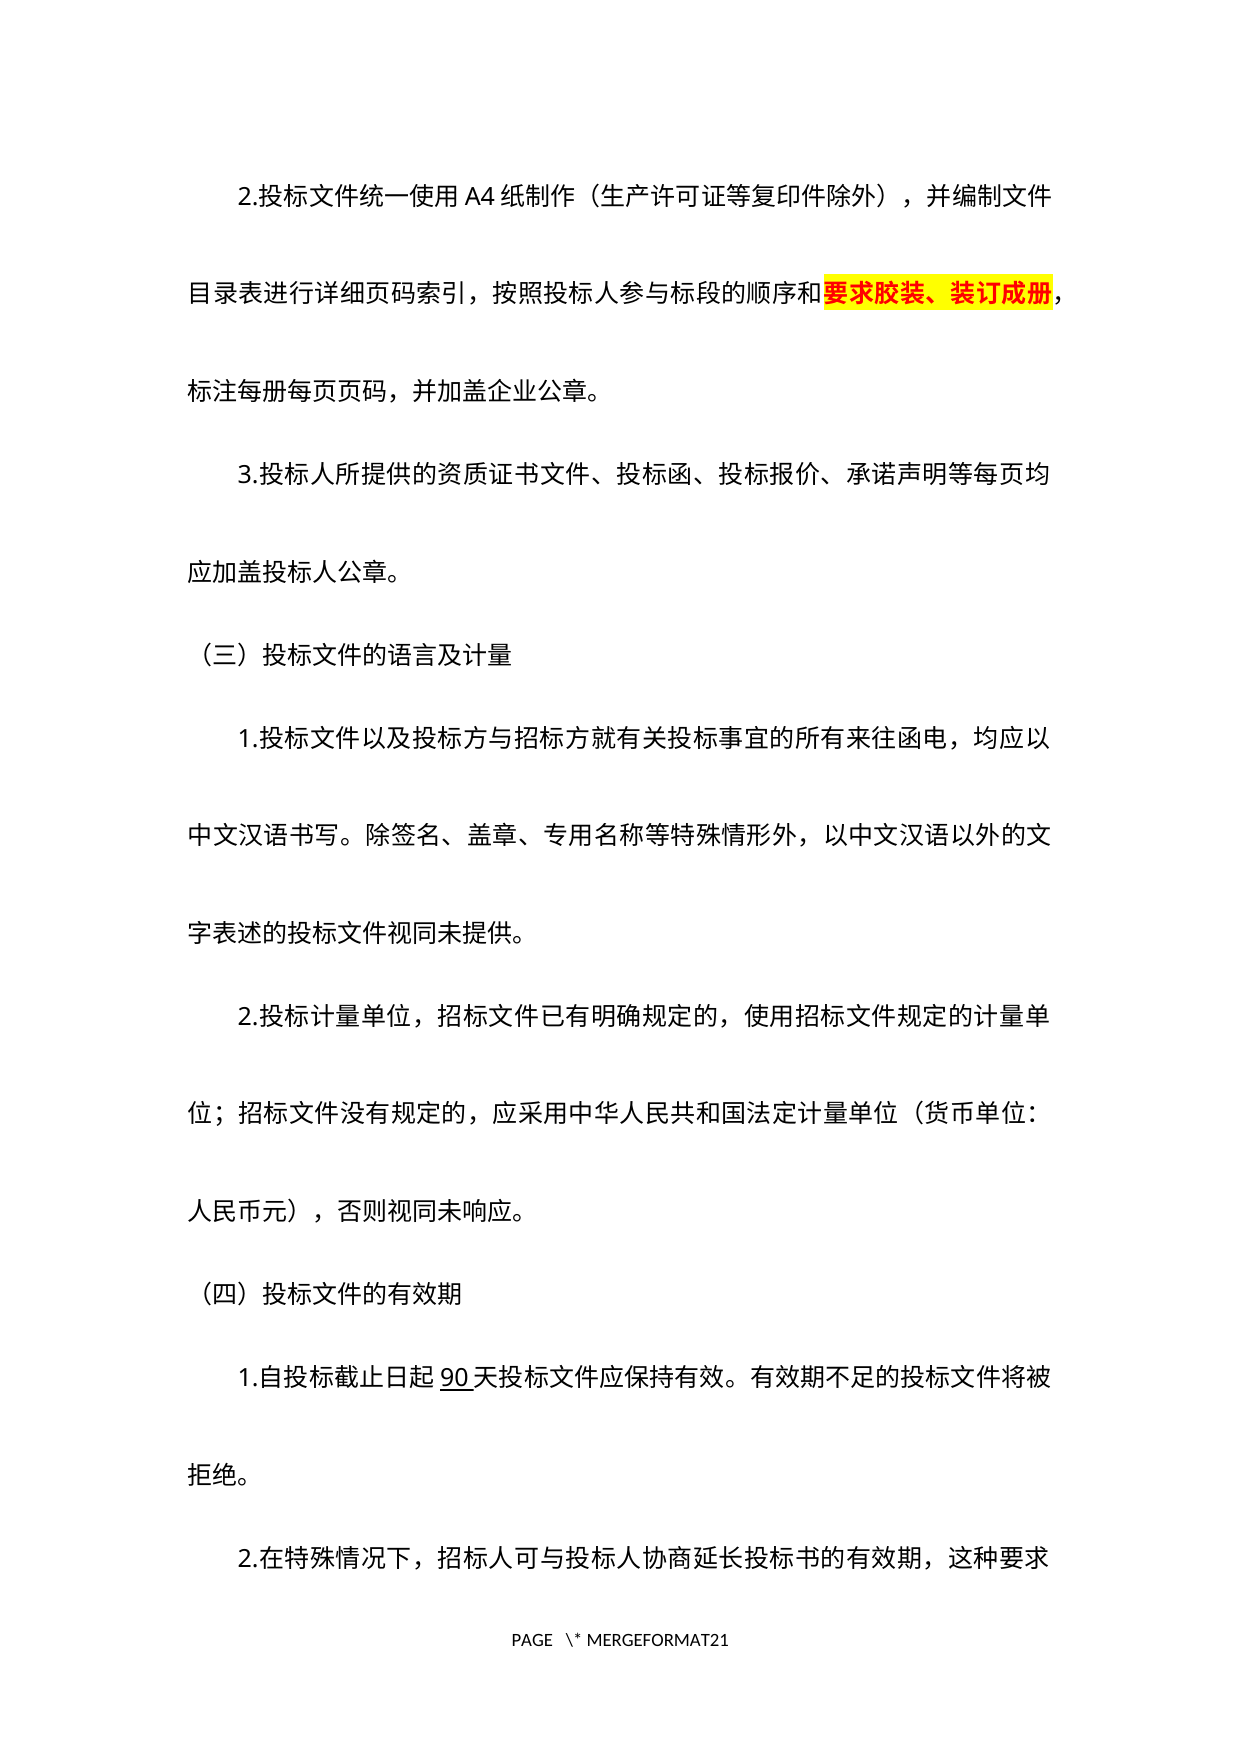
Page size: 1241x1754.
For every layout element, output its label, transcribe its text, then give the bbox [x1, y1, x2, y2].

list （四）投标文件的有效期 [187, 1260, 1053, 1325]
text 3.投标人所提供的资质证书文件、投标函、投标报价、承诺声明等每页均应加盖投标人公章。 [187, 440, 1053, 603]
text 2.投标计量单位，招标文件已有明确规定的，使用招标文件规定的计量单位；招标文件没有规定的，应采用中华人民共和国法定计量单位（货币单位：人民币元），否则视同未响应。 [187, 982, 1053, 1242]
list 1.自投标截止日起90天投标文件应保持有效。有效期不足的投标文件将被拒绝。 [187, 1343, 1053, 1506]
text 2.投标文件统一使用A4纸制作（生产许可证等复印件除外），并编制文件目录表进行详细页码索引，按照投标人参与标段的顺序和要求胶装、装订成册，标注每册每页页码，并加盖企业公章。 [187, 162, 1053, 422]
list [187, 1524, 1053, 1589]
text 1.投标文件以及投标方与招标方就有关投标事宜的所有来往函电，均应以中文汉语书写。除签名、盖章、专用名称等特殊情形外，以中文汉语以外的文字表述的投标文件视同未提供。 [187, 704, 1053, 964]
text （三）投标文件的语言及计量 [187, 621, 1053, 686]
